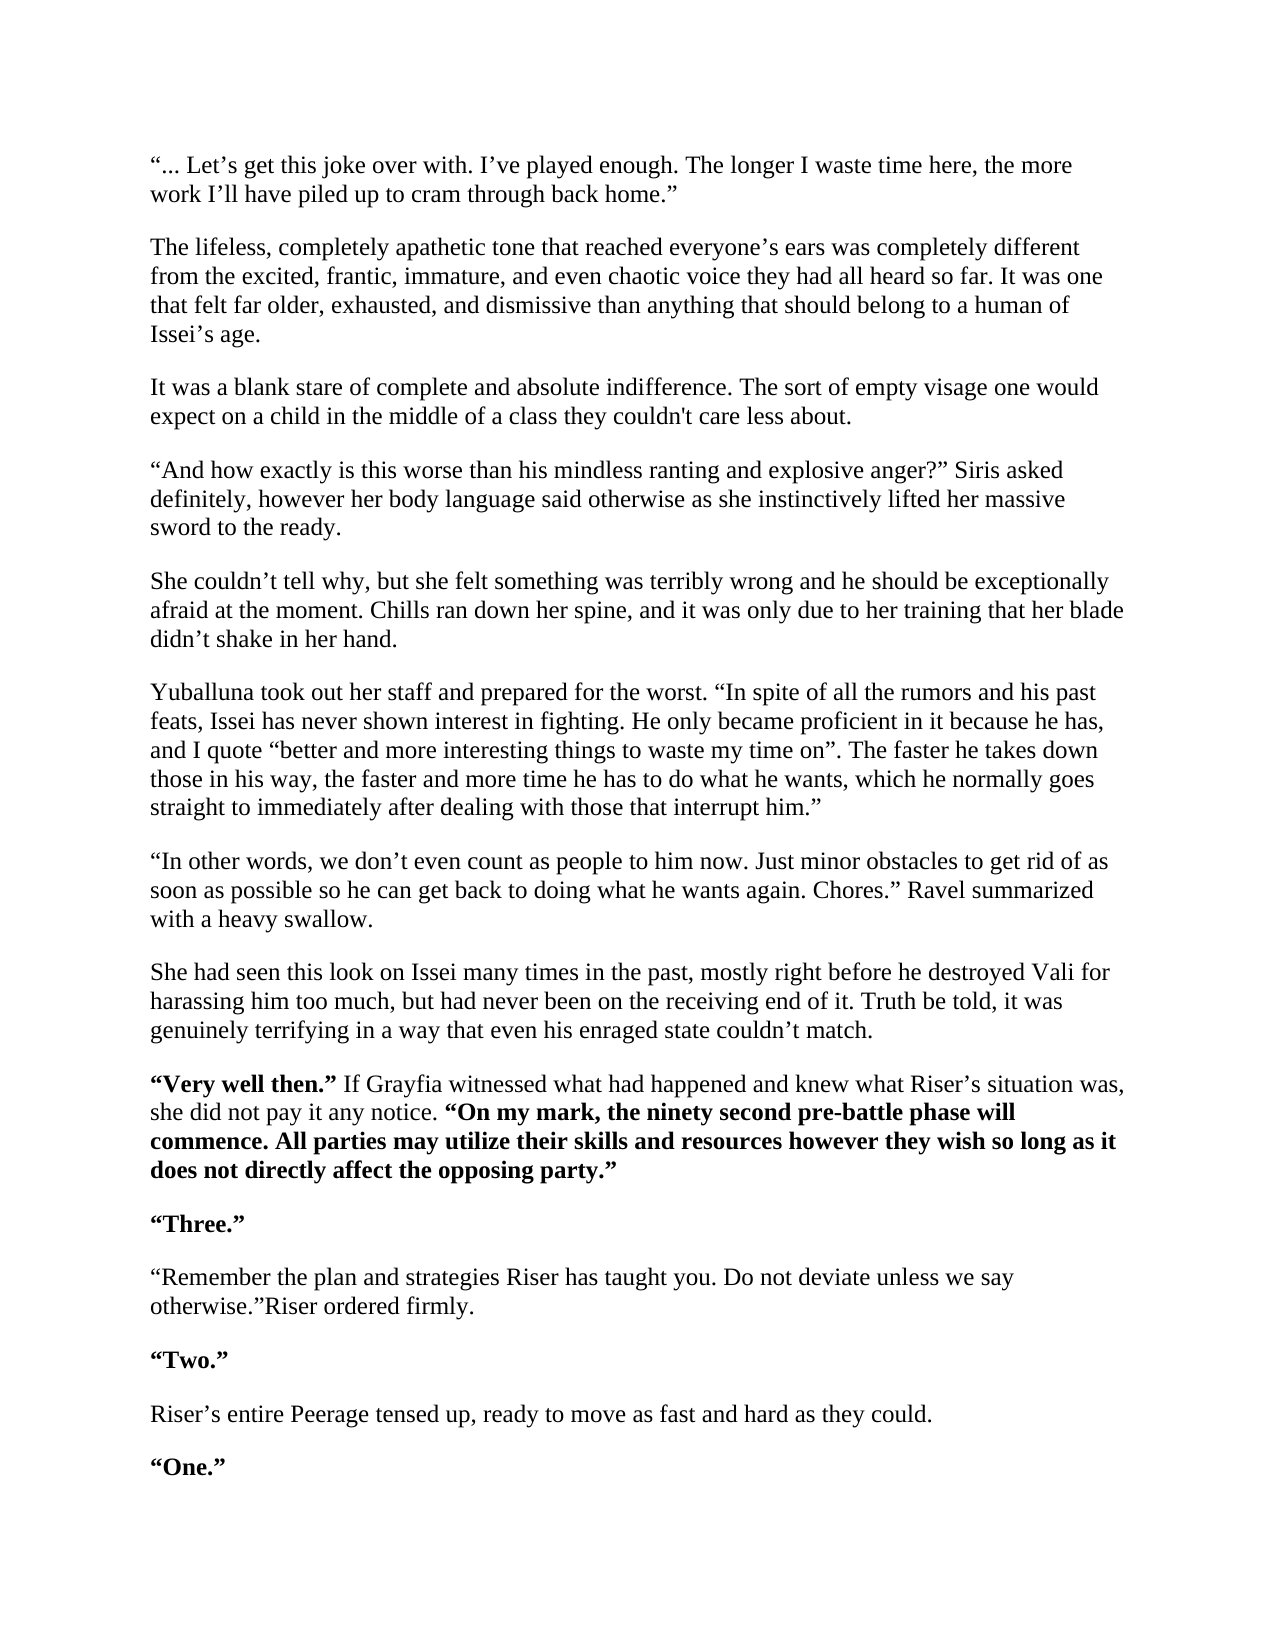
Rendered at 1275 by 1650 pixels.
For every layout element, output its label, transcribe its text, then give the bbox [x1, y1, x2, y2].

text The lifeless, completely apathetic tone that reached everyone’s ears was completely different from the excited, frantic, immature, and even chaotic voice they had all heard so far. It was one that felt far older, exhausted, and dismissive than anything that should belong to a human of Issei’s age. [150, 232, 1125, 347]
text “And how exactly is this worse than his mindless ranting and explosive anger?” Siris asked definitely, however her body language said otherwise as she instinctively lifted her massive sword to the ready. [150, 455, 1125, 541]
text “One.” [150, 1452, 1125, 1481]
text “Remember the plan and strategies Riser has taught you. Do not deviate unless we say otherwise.”Riser ordered firmly. [150, 1262, 1125, 1320]
text “Very well then.” If Grayfia witnessed what had happened and knew what Riser’s situation was, she did not pay it any notice. “On my mark, the ninety second pre-battle phase will commence. All parties may utilize their skills and resources however they wish so long as it does not directly affect the opposing party.” [150, 1069, 1125, 1184]
text “In other words, we don’t even count as people to him now. Just minor obstacles to get rid of as soon as possible so he can get back to doing what he wants again. Chores.” Ravel summarized with a heavy swallow. [150, 846, 1125, 932]
text “Three.” [150, 1209, 1125, 1237]
text She couldn’t tell why, but she felt something was terribly wrong and he should be exceptionally afraid at the moment. Chills ran down her spine, and it was only due to her training that her blade didn’t shake in her hand. [150, 566, 1125, 652]
text She had seen this look on Issei many times in the past, mostly right before he destroyed Vali for harassing him too much, but had never been on the receiving end of it. Truth be told, it was genuinely terrifying in a way that even his enraged state couldn’t match. [150, 957, 1125, 1044]
text “... Let’s get this joke over with. I’ve played enough. The longer I waste time here, the more work I’ll have piled up to cram through back home.” [150, 150, 1125, 207]
text “Two.” [150, 1345, 1125, 1374]
text It was a blank stare of complete and absolute indifference. The sort of empty visage one would expect on a child in the middle of a class they couldn't care less about. [150, 372, 1125, 430]
text Riser’s entire Peerage tensed up, ready to move as fast and hard as they could. [150, 1399, 1125, 1427]
text Yuballuna took out her staff and prepared for the worst. “In spite of all the rumors and his past feats, Issei has never shown interest in fighting. He only became proficient in it because he has, and I quote “better and more interesting things to waste my time on”. The faster he takes down those in his way, the faster and more time he has to do what he wants, which he normally goes straight to immediately after dealing with those that interrupt him.” [150, 677, 1125, 821]
